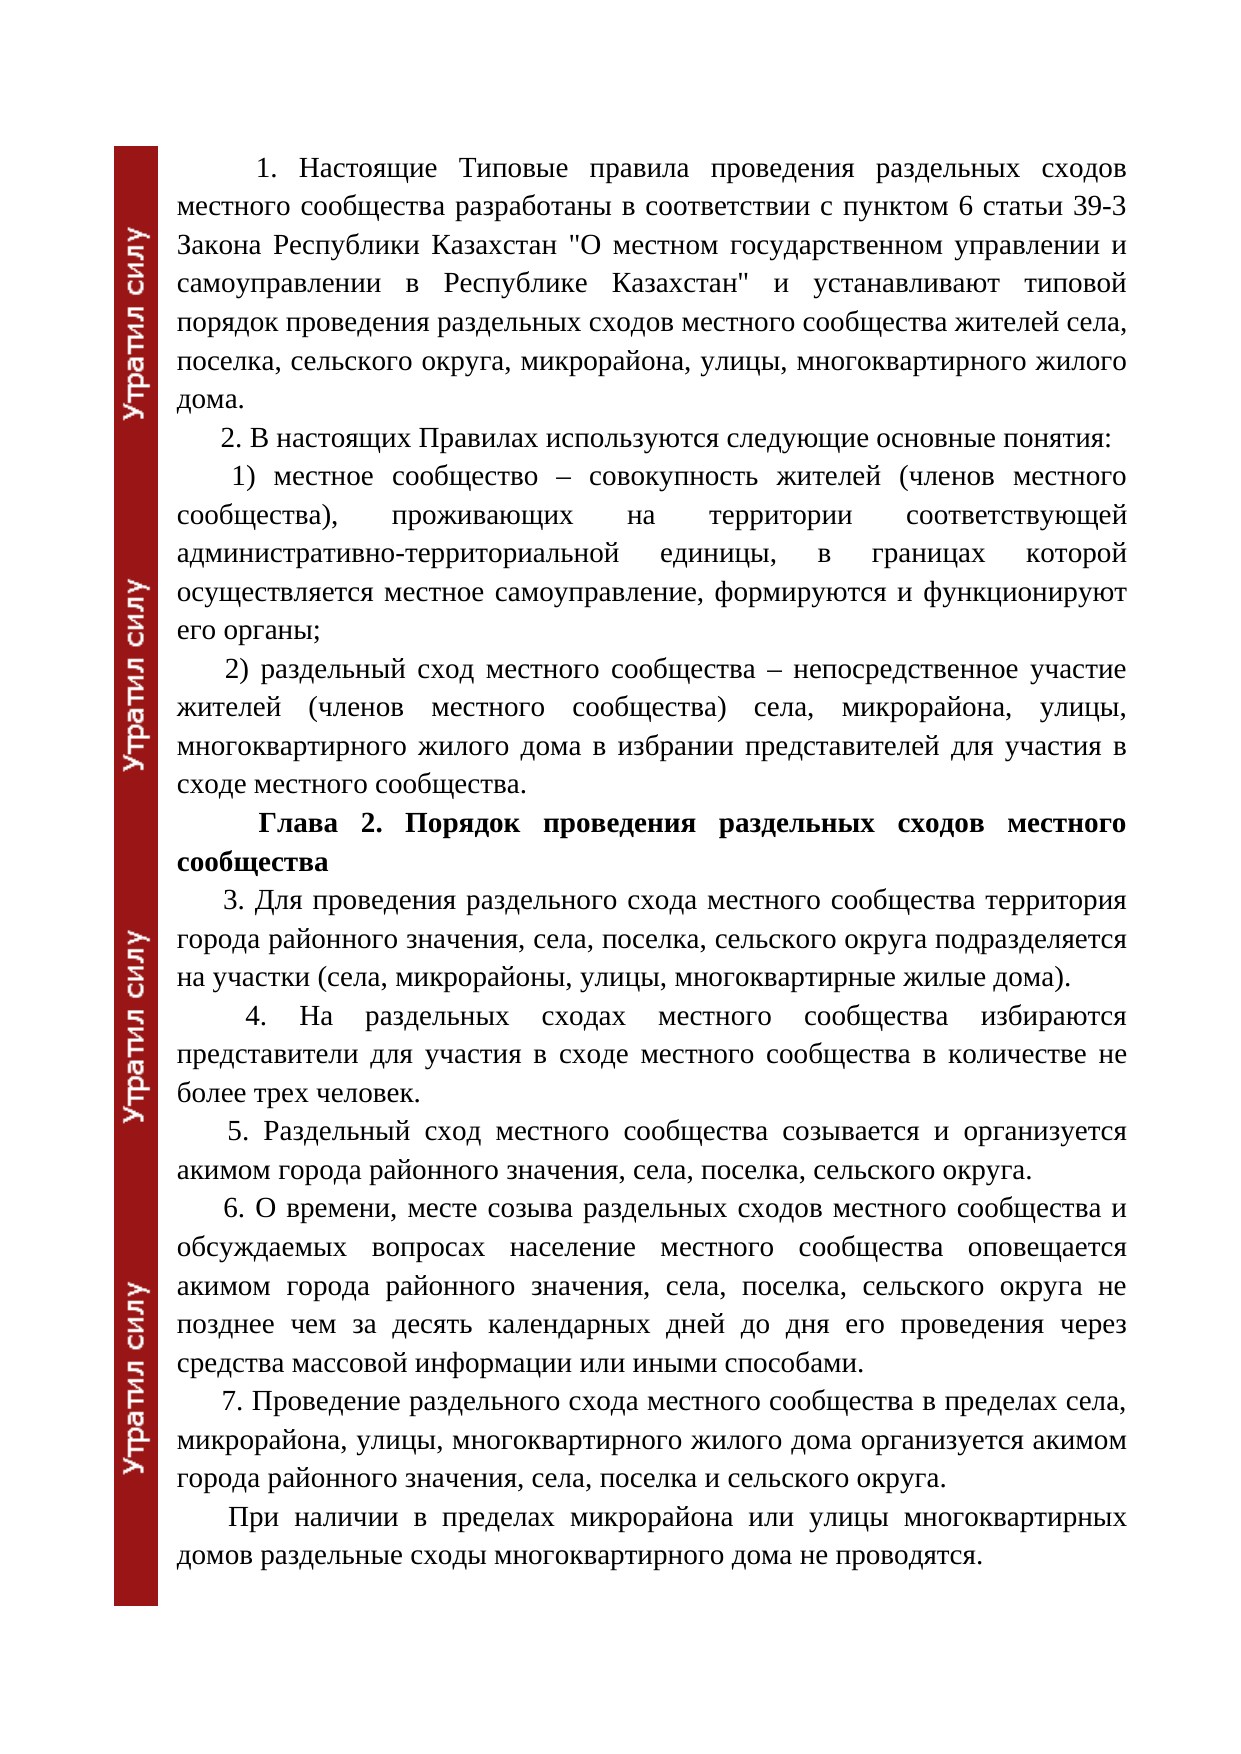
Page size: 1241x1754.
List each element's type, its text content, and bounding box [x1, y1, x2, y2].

picture [114, 877, 158, 882]
text 7. Проведение раздельного схода местного сообщества в пределах села, микрорайона, улицы, многоквартирного жилого дома организуется акимом города районного значения, села, поселка и сельского округа. [112, 1383, 1128, 1494]
picture [114, 800, 158, 805]
picture [114, 1186, 158, 1191]
picture [114, 453, 158, 458]
text 2. В настоящих Правилах используются следующие основные понятия: [112, 420, 1128, 453]
text При наличии в пределах микрорайона или улицы многоквартирных домов раздельные сходы многоквартирного дома не проводятся. [112, 1499, 1128, 1571]
text 1. Настоящие Типовые правила проведения раздельных сходов местного сообщества разработаны в соответствии с пунктом 6 статьи 39-3 Закона Республики Казахстан "О местном государственном управлении и самоуправлении в Республике Казахстан" и устанавливают типовой порядок проведения раздельных сходов местного сообщества жителей села, поселка, сельского округа, микрорайона, улицы, многоквартирного жилого дома. [112, 150, 1128, 415]
picture [114, 1571, 158, 1606]
picture [114, 415, 158, 420]
text 6. О времени, месте созыва раздельных сходов местного сообщества и обсуждаемых вопросах население местного сообщества оповещается акимом города районного значения, села, поселка, сельского округа не позднее чем за десять календарных дней до дня его проведения через средства массовой информации или иными способами. [112, 1191, 1128, 1378]
text 5. Раздельный сход местного сообщества созывается и организуется акимом города районного значения, села, поселка, сельского округа. [112, 1113, 1128, 1186]
text 3. Для проведения раздельного схода местного сообщества территория города районного значения, села, поселка, сельского округа подразделяется на участки (села, микрорайоны, улицы, многоквартирные жилые дома). [112, 882, 1128, 993]
picture [114, 1494, 158, 1499]
picture [114, 646, 158, 651]
picture [114, 1378, 158, 1383]
text 4. На раздельных сходах местного сообщества избираются представители для участия в сходе местного сообщества в количестве не более трех человек. [112, 998, 1128, 1108]
text 2) раздельный сход местного сообщества – непосредственное участие жителей (членов местного сообщества) села, микрорайона, улицы, многоквартирного жилого дома в избрании представителей для участия в сходе местного сообщества. [112, 651, 1128, 800]
text 1) местное сообщество – совокупность жителей (членов местного сообщества), проживающих на территории соответствующей административно-территориальной единицы, в границах которой осуществляется местное самоуправление, формируются и функционируют его органы; [112, 458, 1128, 646]
picture [114, 993, 158, 998]
text Глава 2. Порядок проведения раздельных сходов местного сообщества [112, 805, 1128, 877]
picture [114, 146, 158, 150]
picture [114, 1108, 158, 1113]
